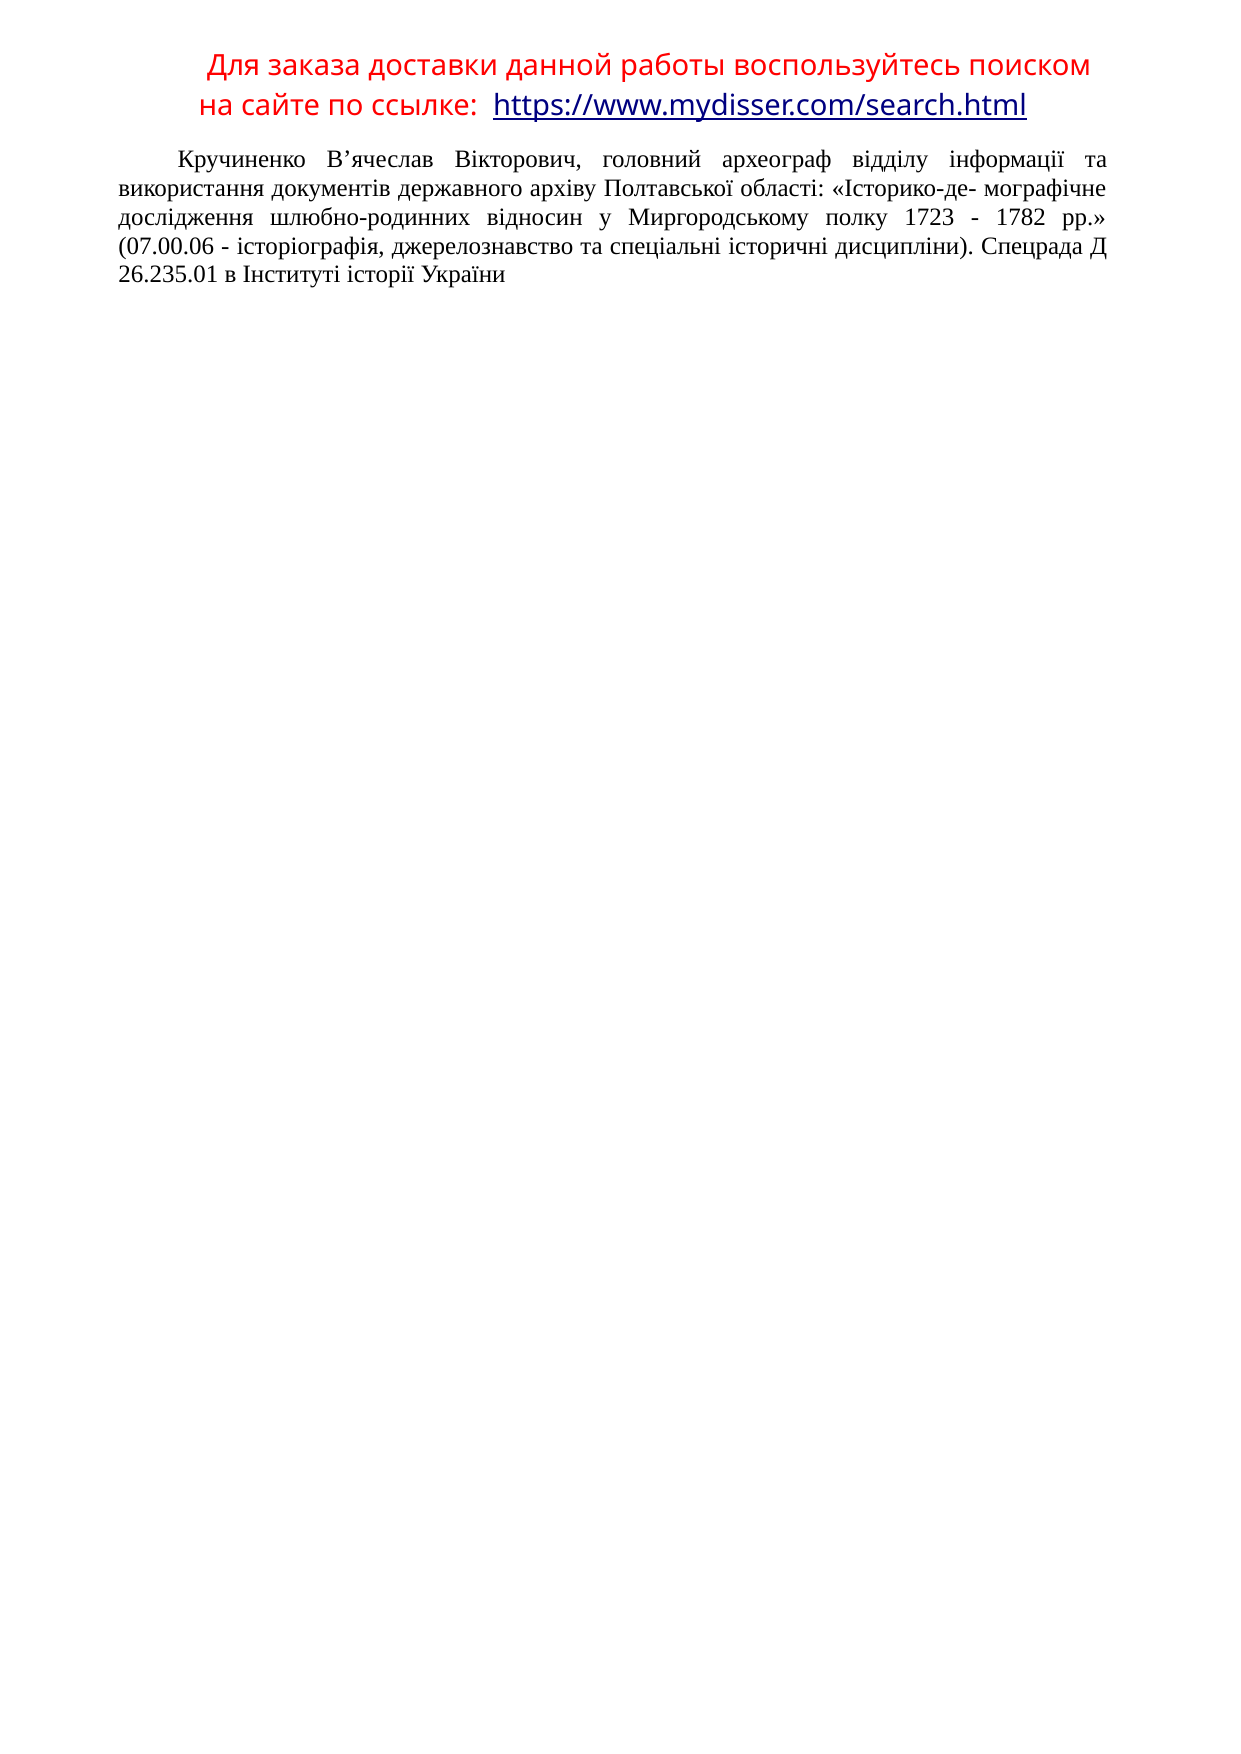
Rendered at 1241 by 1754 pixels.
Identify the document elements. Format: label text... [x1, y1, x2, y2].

text Кручиненко В’ячеслав Вікторович, головний археограф відділу інформації та використання документів державного архіву Полтавської області: «Історико-де- мографічне дослідження шлюбно-родинних відносин у Миргородському полку 1723 - 1782 рр.» (07.00.06 - історіографія, джерелознавство та спеціальні історичні дисципліни). Спецрада Д 26.235.01 в Інституті історії України [118, 144, 1107, 288]
